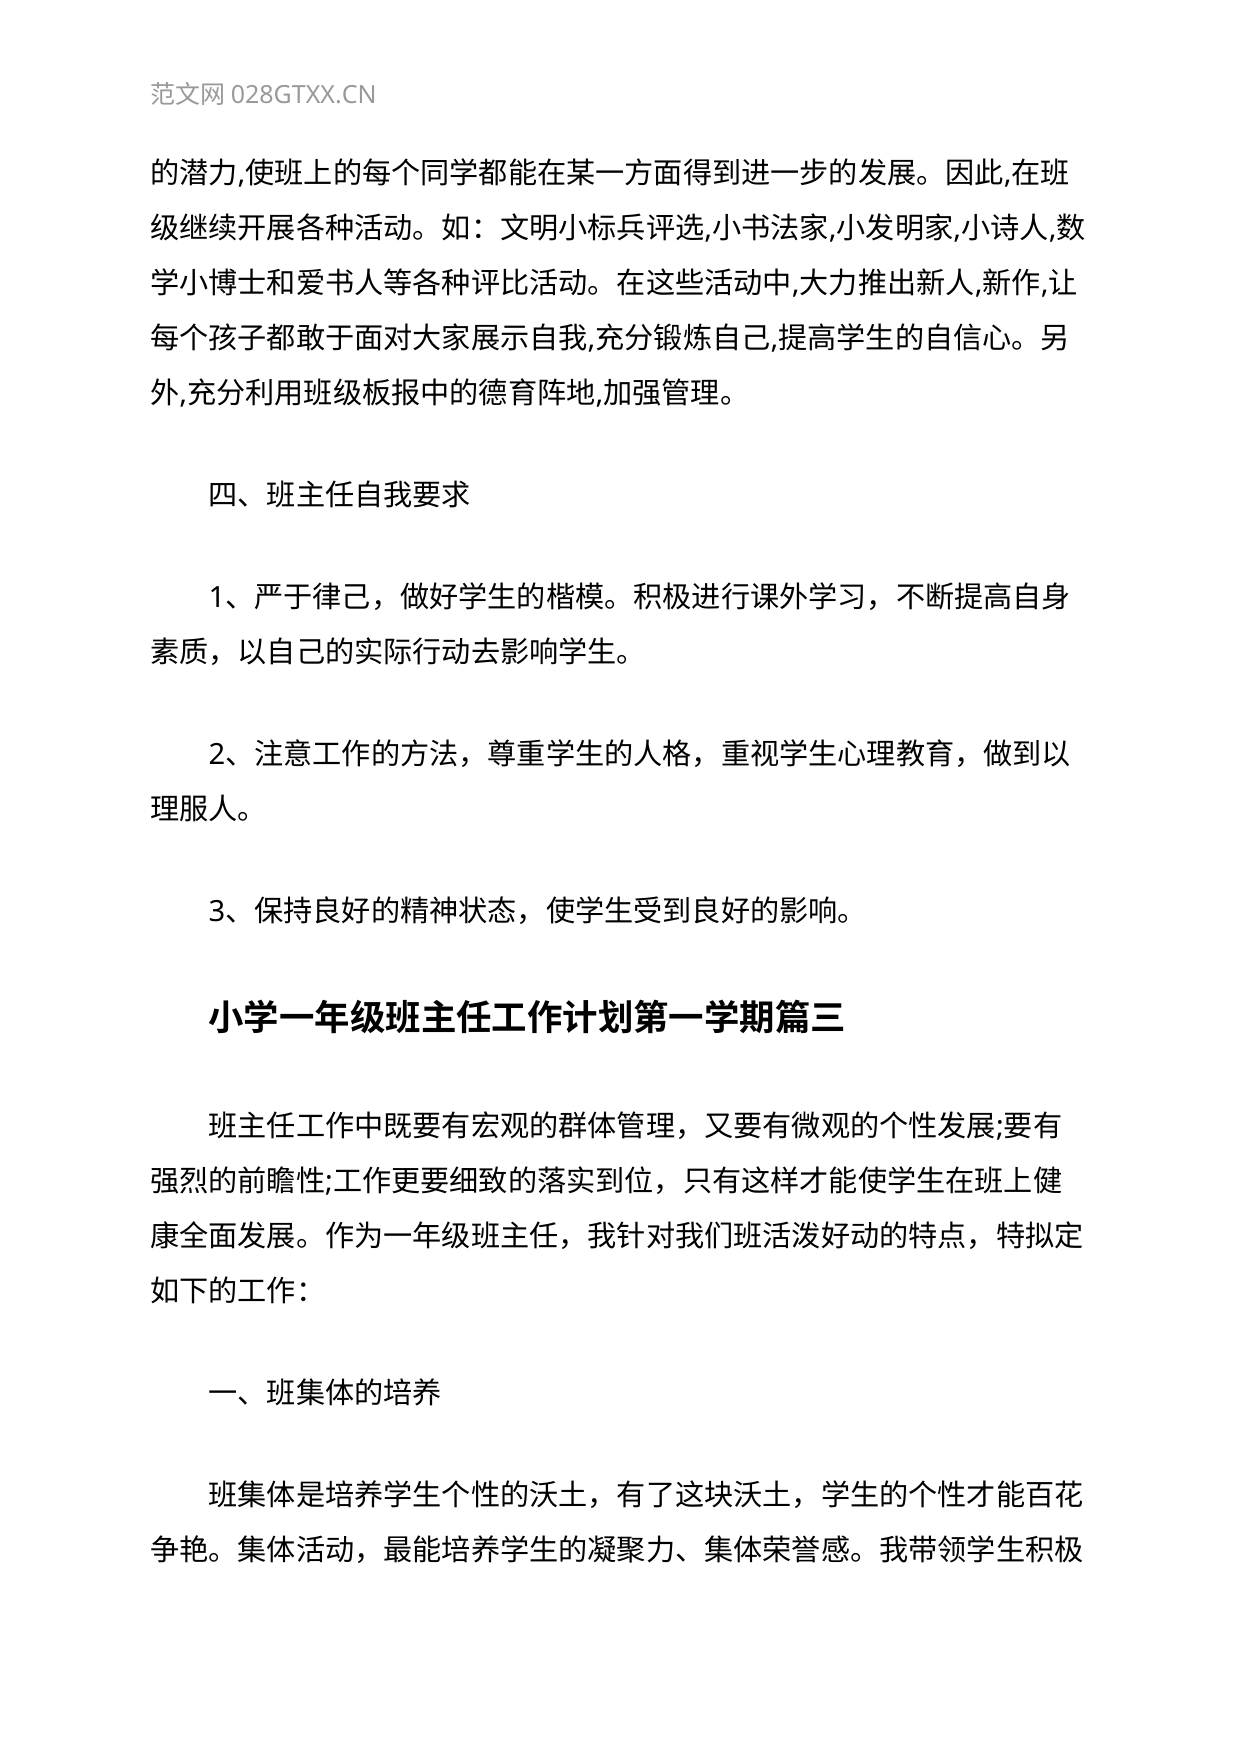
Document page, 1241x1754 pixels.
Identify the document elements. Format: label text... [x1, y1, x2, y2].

text 班主任工作中既要有宏观的群体管理，又要有微观的个性发展;要有强烈的前瞻性;工作更要细致的落实到位，只有这样才能使学生在班上健康全面发展。作为一年级班主任，我针对我们班活泼好动的特点，特拟定如下的工作： [150, 1103, 1090, 1310]
text 2、注意工作的方法，尊重学生的人格，重视学生心理教育，做到以理服人。 [150, 731, 1090, 828]
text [150, 1471, 1090, 1568]
text 1、严于律己，做好学生的楷模。积极进行课外学习，不断提高自身素质，以自己的实际行动去影响学生。 [150, 574, 1090, 671]
text 一、班集体的培养 [150, 1369, 1090, 1412]
text 小学一年级班主任工作计划第一学期篇三 [150, 989, 1090, 1041]
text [150, 150, 1090, 412]
text 四、班主任自我要求 [150, 472, 1090, 514]
text 3、保持良好的精神状态，使学生受到良好的影响。 [150, 887, 1090, 930]
